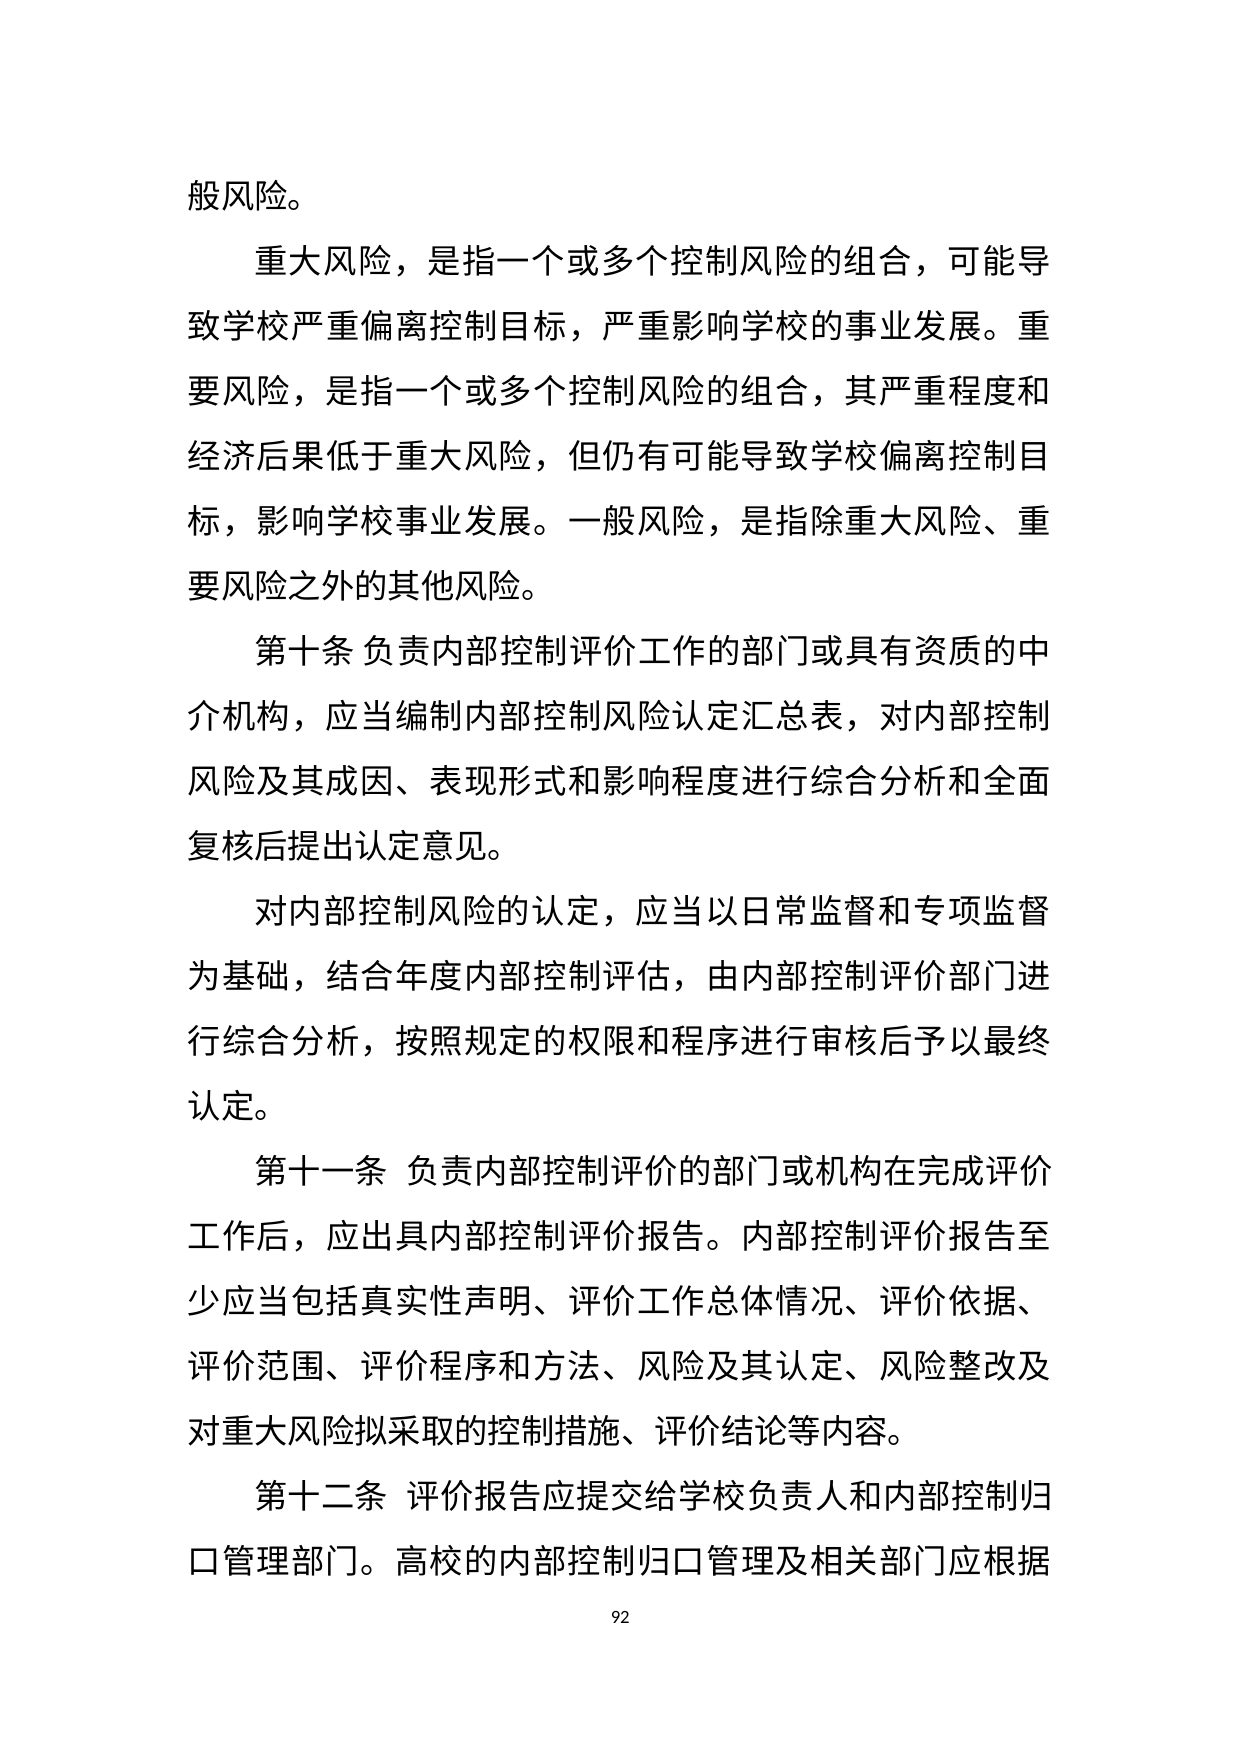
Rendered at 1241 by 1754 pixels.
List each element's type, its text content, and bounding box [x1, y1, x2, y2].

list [187, 162, 1053, 227]
list 负责内部控制评价的部门或机构在完成评价工作后，应出具内部控制评价报告。内部控制评价报告至少应当包括真实性声明、评价工作总体情况、评价依据、评价范围、评价程序和方法、风险及其认定、风险整改及对重大风险拟采取的控制措施、评价结论等内容。 [187, 1137, 1053, 1462]
list 负责内部控制评价工作的部门或具有资质的中介机构，应当编制内部控制风险认定汇总表，对内部控制风险及其成因、表现形式和影响程度进行综合分析和全面复核后提出认定意见。 [187, 617, 1053, 877]
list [187, 1462, 1053, 1592]
text 对内部控制风险的认定，应当以日常监督和专项监督为基础，结合年度内部控制评估，由内部控制评价部门进行综合分析，按照规定的权限和程序进行审核后予以最终认定。 [187, 877, 1053, 1137]
text 重大风险，是指一个或多个控制风险的组合，可能导致学校严重偏离控制目标，严重影响学校的事业发展。重要风险，是指一个或多个控制风险的组合，其严重程度和经济后果低于重大风险，但仍有可能导致学校偏离控制目标，影响学校事业发展。一般风险，是指除重大风险、重要风险之外的其他风险。 [187, 227, 1053, 617]
